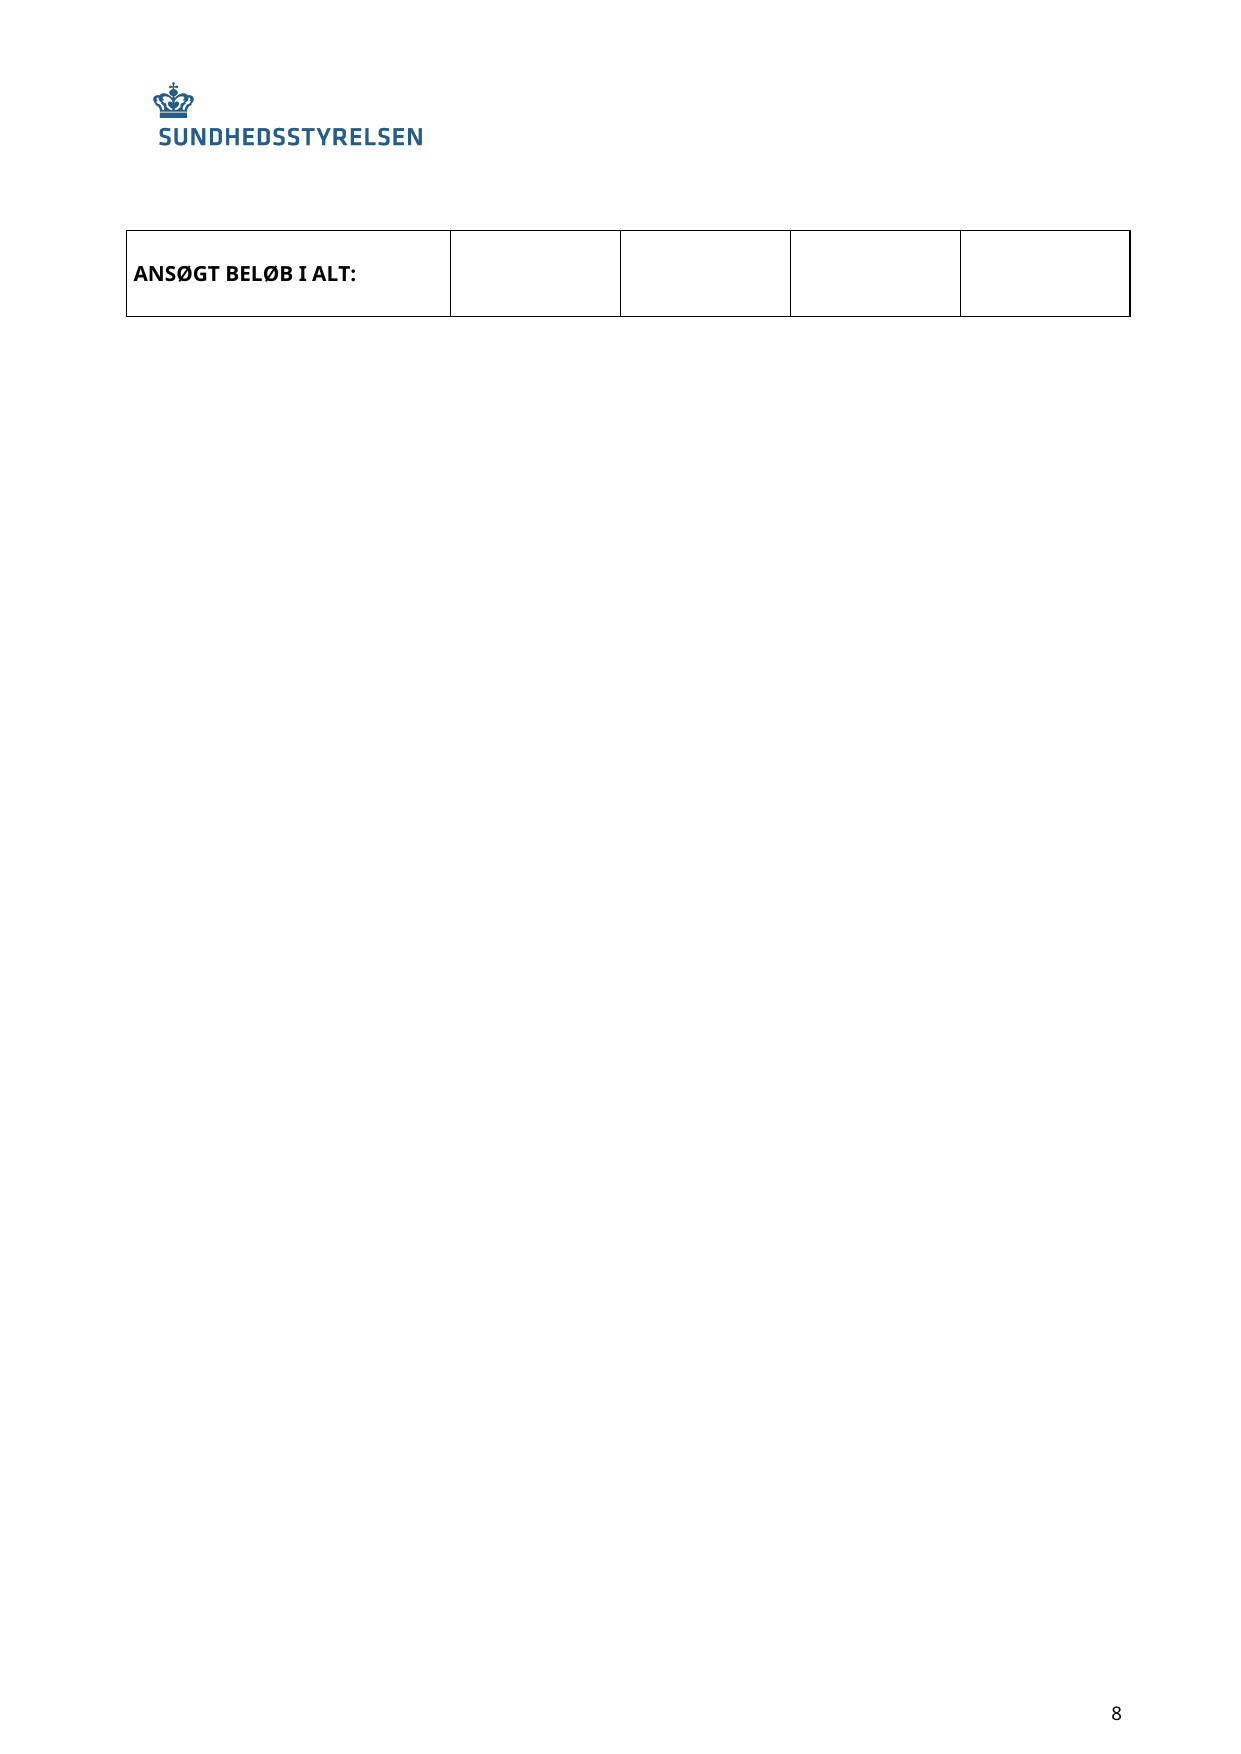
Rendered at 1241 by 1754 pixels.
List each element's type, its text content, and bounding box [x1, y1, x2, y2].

table_cell [791, 231, 960, 316]
table_cell [961, 231, 1129, 316]
table_cell ANSØGT BELØB I ALT: [127, 231, 450, 316]
table_cell [451, 231, 620, 316]
picture [7, 23, 1241, 230]
table_cell [621, 231, 790, 316]
